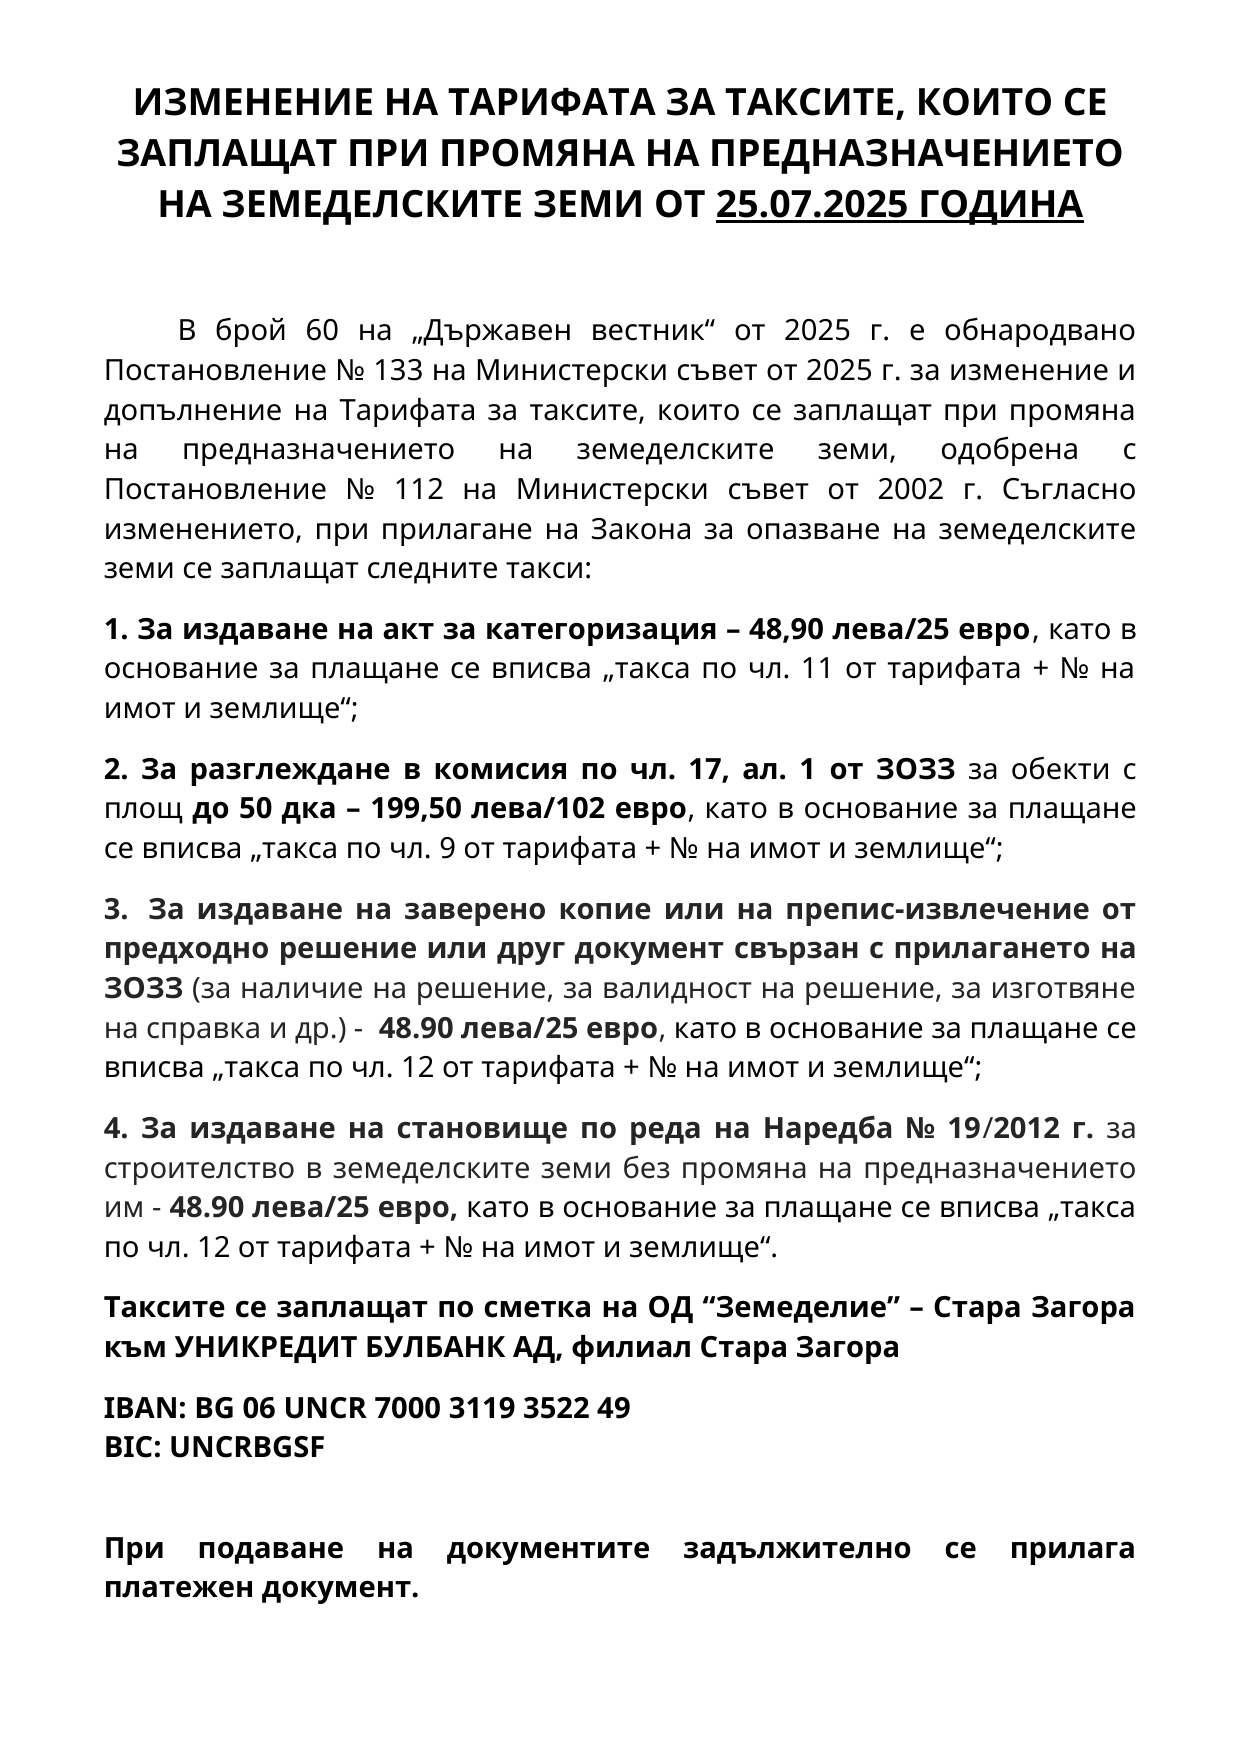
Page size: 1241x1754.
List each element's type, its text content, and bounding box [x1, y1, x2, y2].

text 3. За издаване на заверено копие или на препис-извлечение от предходно решение или друг документ свързан с прилагането на ЗОЗЗ (за наличие на решение, за валидност на решение, за изготвяне на справка и др.) - 48.90 лева/25 евро, като в основание за плащане се вписва „такса по чл. 12 от тарифата + № на имот и землище“; [103, 888, 1137, 1086]
text Таксите се заплащат по сметка на ОД “Земеделие” – Стара Загора към УНИКРЕДИТ БУЛБАНК АД, филиал Стара Загора [103, 1287, 1137, 1366]
text ИЗМЕНЕНИЕ НА ТАРИФАТА ЗА ТАКСИТЕ, КОИТО СЕ ЗАПЛАЩАТ ПРИ ПРОМЯНА НА ПРЕДНАЗНАЧЕНИЕТО НА ЗЕМЕДЕЛСКИТЕ ЗЕМИ ОТ 25.07.2025 ГОДИНА [103, 75, 1137, 228]
text При подаване на документите задължително се прилага платежен документ. [103, 1527, 1137, 1606]
text BIC: UNCRBGSF [103, 1427, 1137, 1466]
text 2. За разглеждане в комисия по чл. 17, ал. 1 от ЗОЗЗ за обекти с площ до 50 дка – 199,50 лева/102 евро, като в основание за плащане се вписва „такса по чл. 9 от тарифата + № на имот и землище“; [103, 748, 1137, 867]
text 1. За издаване на акт за категоризация – 48,90 лева/25 евро, като в основание за плащане се вписва „такса по чл. 11 от тарифата + № на имот и землище“; [103, 608, 1137, 727]
text 4. За издаване на становище по реда на Наредба № 19/2012 г. за строителство в земеделските земи без промяна на предназначението им - 48.90 лева/25 евро, като в основание за плащане се вписва „такса по чл. 12 от тарифата + № на имот и землище“. [103, 1134, 1137, 1266]
text В брой 60 на „Държавен вестник“ от 2025 г. е обнародвано Постановление № 133 на Министерски съвет от 2025 г. за изменение и допълнение на Тарифата за таксите, които се заплащат при промяна на предназначението на земеделските земи, одобрена с Постановление № 112 на Министерски съвет от 2002 г. Съгласно изменението, при прилагане на Закона за опазване на земеделските земи се заплащат следните такси: [103, 309, 1137, 587]
text IBAN: BG 06 UNCR 7000 3119 3522 49 [103, 1387, 1137, 1427]
